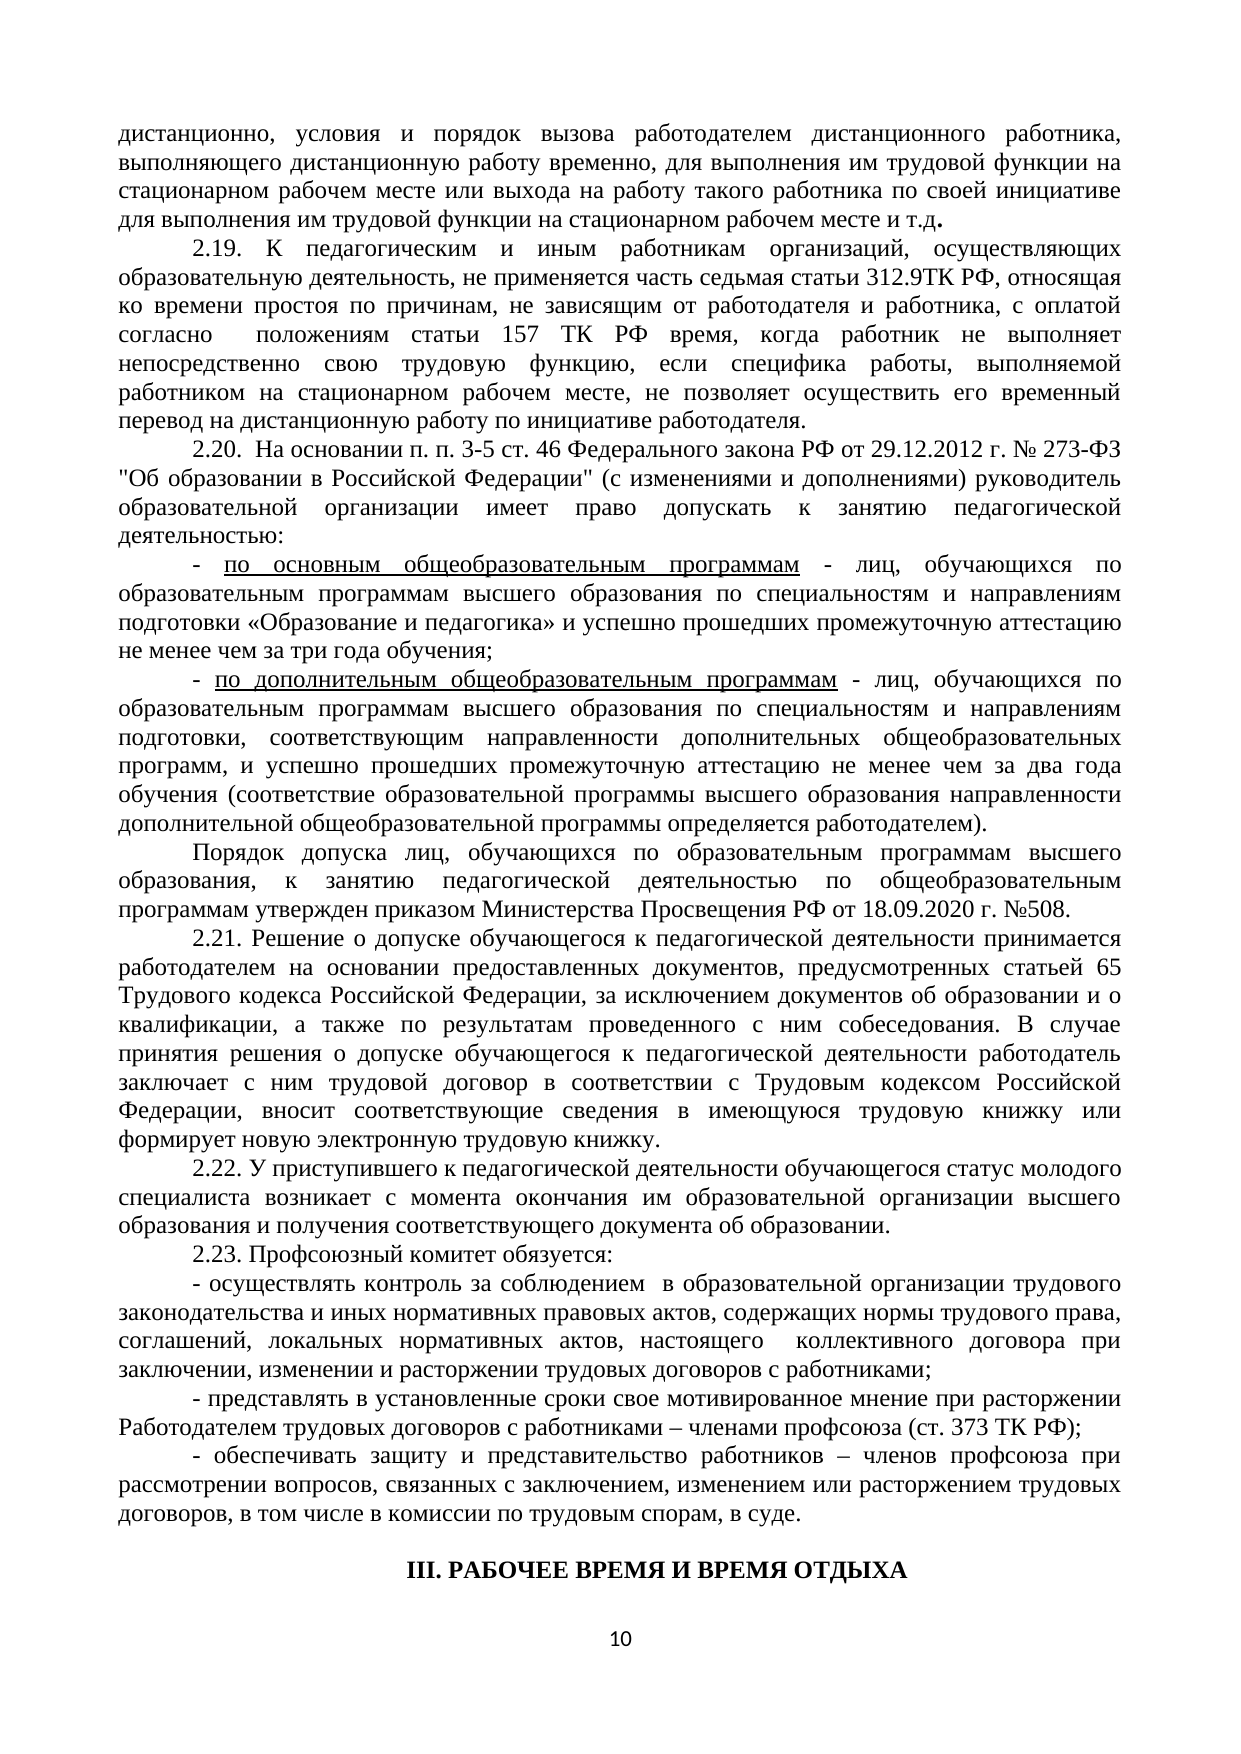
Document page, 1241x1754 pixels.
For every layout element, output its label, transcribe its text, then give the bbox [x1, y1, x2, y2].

text 2.22. У приступившего к педагогической деятельности обучающегося статус молодого специалиста возникает с момента окончания им образовательной организации высшего образования и получения соответствующего документа об образовании. [118, 1153, 1122, 1239]
text - по дополнительным общеобразовательным программам - лиц, обучающихся по образовательным программам высшего образования по специальностям и направлениям подготовки, соответствующим направленности дополнительных общеобразовательных программ, и успешно прошедших промежуточную аттестацию не менее чем за два года обучения (соответствие образовательной программы высшего образования направленности дополнительной общеобразовательной программы определяется работодателем). [118, 664, 1122, 837]
text 2.20. На основании п. п. 3-5 ст. 46 Федерального закона РФ от 29.12.2012 г. № 273-ФЗ "Об образовании в Российской Федерации" (с изменениями и дополнениями) руководитель образовательной организации имеет право допускать к занятию педагогической деятельностью: [118, 434, 1122, 549]
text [118, 118, 1122, 233]
text Порядок допуска лиц, обучающихся по образовательным программам высшего образования, к занятию педагогической деятельностью по общеобразовательным программам утвержден приказом Министерства Просвещения РФ от 18.09.2020 г. №508. [118, 837, 1122, 923]
text III. рабочее время и время отдыха [118, 1556, 1122, 1584]
text - по основным общеобразовательным программам - лиц, обучающихся по образовательным программам высшего образования по специальностям и направлениям подготовки «Образование и педагогика» и успешно прошедших промежуточную аттестацию не менее чем за три года обучения; [118, 549, 1122, 664]
text 2.23. Профсоюзный комитет обязуется: [118, 1239, 1122, 1268]
text - осуществлять контроль за соблюдением в образовательной организации трудового законодательства и иных нормативных правовых актов, содержащих нормы трудового права, соглашений, локальных нормативных актов, настоящего коллективного договора при заключении, изменении и расторжении трудовых договоров с работниками; [118, 1268, 1122, 1383]
text - обеспечивать защиту и представительство работников – членов профсоюза при рассмотрении вопросов, связанных с заключением, изменением или расторжением трудовых договоров, в том числе в комиссии по трудовым спорам, в суде. [118, 1441, 1122, 1527]
text - представлять в установленные сроки свое мотивированное мнение при расторжении Работодателем трудовых договоров с работниками – членами профсоюза (ст. 373 ТК РФ); [118, 1383, 1122, 1441]
text 2.19. К педагогическим и иным работникам организаций, осуществляющих образовательную деятельность, не применяется часть седьмая статьи 312.9ТК РФ, относящая ко времени простоя по причинам, не зависящим от работодателя и работника, с оплатой согласно положениям статьи 157 ТК РФ время, когда работник не выполняет непосредственно свою трудовую функцию, если специфика работы, выполняемой работником на стационарном рабочем месте, не позволяет осуществить его временный перевод на дистанционную работу по инициативе работодателя. [118, 233, 1122, 434]
text 2.21. Решение о допуске обучающегося к педагогической деятельности принимается работодателем на основании предоставленных документов, предусмотренных статьей 65 Трудового кодекса Российской Федерации, за исключением документов об образовании и о квалификации, а также по результатам проведенного с ним собеседования. В случае принятия решения о допуске обучающегося к педагогической деятельности работодатель заключает с ним трудовой договор в соответствии с Трудовым кодексом Российской Федерации, вносит соответствующие сведения в имеющуюся трудовую книжку или формирует новую электронную трудовую книжку. [118, 923, 1122, 1153]
